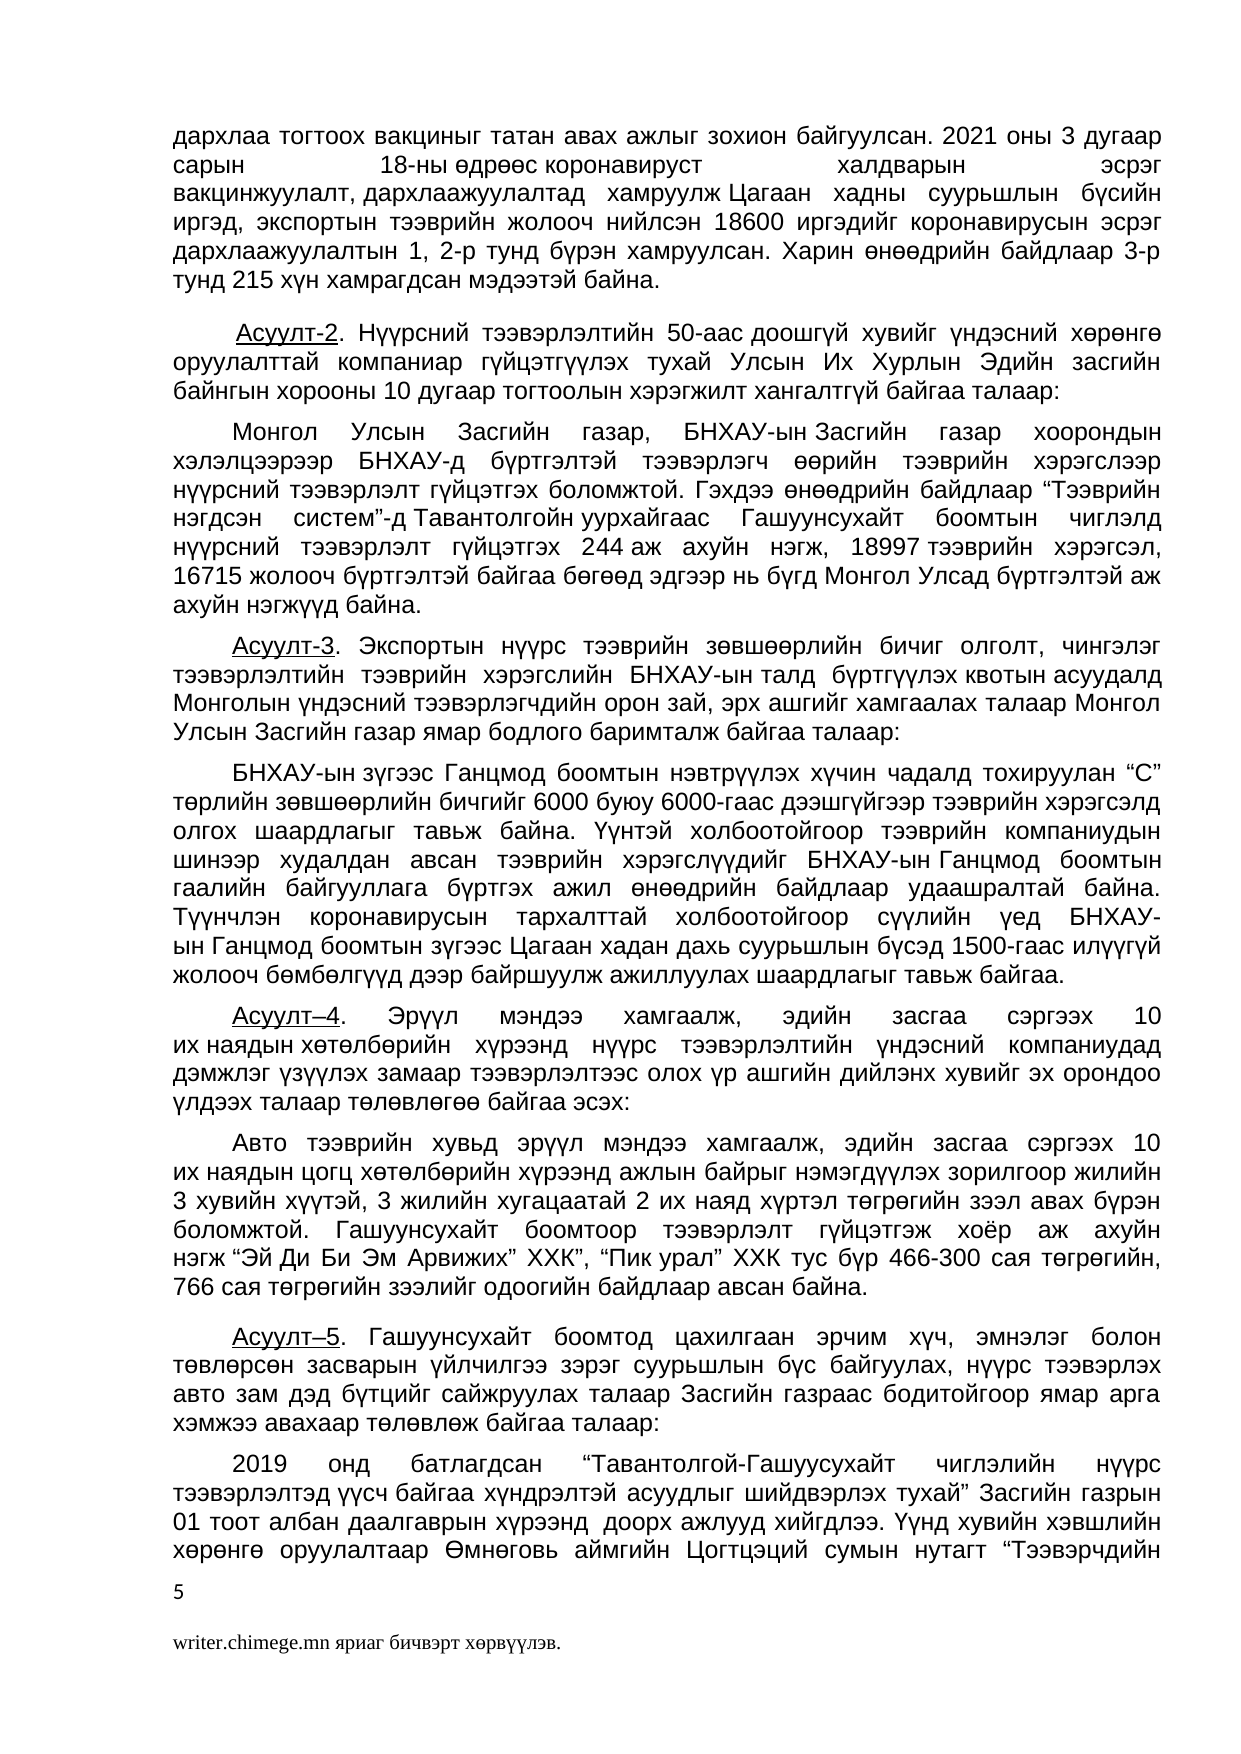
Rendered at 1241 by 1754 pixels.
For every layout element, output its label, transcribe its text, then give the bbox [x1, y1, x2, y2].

text БНХАУ-ын зүгээс Ганцмод боомтын нэвтрүүлэх хүчин чадалд тохируулан “С” төрлийн зөвшөөрлийн бичгийг 6000 буюу 6000-гаас дээшгүйгээр тээврийн хэрэгсэлд олгох шаардлагыг тавьж байна. Үүнтэй холбоотойгоор тээврийн компаниудын шинээр худалдан авсан тээврийн хэрэгслүүдийг БНХАУ-ын Ганцмод боомтын гаалийн байгууллага бүртгэх ажил өнөөдрийн байдлаар удаашралтай байна. Түүнчлэн коронавирусын тархалттай холбоотойгоор сүүлийн үед БНХАУ-ын Ганцмод боомтын зүгээс Цагаан хадан дахь суурьшлын бүсэд 1500-гаас илүүгүй жолооч бөмбөлгүүд дээр байршуулж ажиллуулах шаардлагыг тавьж байгаа. [173, 758, 1162, 988]
text Авто тээврийн хувьд эрүүл мэндээ хамгаалж, эдийн засгаа сэргээх 10 их наядын цогц хөтөлбөрийн хүрээнд ажлын байрыг нэмэгдүүлэх зорилгоор жилийн 3 хувийн хүүтэй, 3 жилийн хугацаатай 2 их наяд хүртэл төгрөгийн зээл авах бүрэн боломжтой. Гашуунсухайт боомтоор тээвэрлэлт гүйцэтгэж хоёр аж ахуйн нэгж “Эй Ди Би Эм Арвижих” ХХК”, “Пик урал” ХХК тус бүр 466-300 сая төгрөгийн, 766 сая төгрөгийн зээлийг одоогийн байдлаар авсан байна. [173, 1128, 1162, 1301]
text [173, 121, 1162, 293]
text Асуулт-3. Экспортын нүүрс тээврийн зөвшөөрлийн бичиг олголт, чингэлэг тээвэрлэлтийн тээврийн хэрэгслийн БНХАУ-ын талд бүртгүүлэх квотын асуудалд Монголын үндэсний тээвэрлэгчдийн орон зай, эрх ашгийг хамгаалах талаар Монгол Улсын Засгийн газар ямар бодлого баримталж байгаа талаар: [173, 631, 1162, 746]
text Асуулт–5. Гашуунсухайт боомтод цахилгаан эрчим хүч, эмнэлэг болон төвлөрсөн засварын үйлчилгээ зэрэг суурьшлын бүс байгуулах, нүүрс тээвэрлэх авто зам дэд бүтцийг сайжруулах талаар Засгийн газраас бодитойгоор ямар арга хэмжээ авахаар төлөвлөж байгаа талаар: [173, 1322, 1162, 1437]
text Асуулт-2. Нүүрсний тээвэрлэлтийн 50-аас доошгүй хувийг үндэсний хөрөнгө оруулалттай компаниар гүйцэтгүүлэх тухай Улсын Их Хурлын Эдийн засгийн байнгын хорооны 10 дугаар тогтоолын хэрэгжилт хангалтгүй байгаа талаар: [173, 318, 1162, 404]
text Асуулт–4. Эрүүл мэндээ хамгаалж, эдийн засгаа сэргээх 10 их наядын хөтөлбөрийн хүрээнд нүүрс тээвэрлэлтийн үндэсний компаниудад дэмжлэг үзүүлэх замаар тээвэрлэлтээс олох үр ашгийн дийлэнх хувийг эх орондоо үлдээх талаар төлөвлөгөө байгаа эсэх: [173, 1001, 1162, 1116]
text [173, 1449, 1162, 1564]
text Монгол Улсын Засгийн газар, БНХАУ-ын Засгийн газар хоорондын хэлэлцээрээр БНХАУ-д бүртгэлтэй тээвэрлэгч өөрийн тээврийн хэрэгслээр нүүрсний тээвэрлэлт гүйцэтгэх боломжтой. Гэхдээ өнөөдрийн байдлаар “Тээврийн нэгдсэн систем”-д Тавантолгойн уурхайгаас Гашуунсухайт боомтын чиглэлд нүүрсний тээвэрлэлт гүйцэтгэх 244 аж ахуйн нэгж, 18997 тээврийн хэрэгсэл, 16715 жолооч бүртгэлтэй байгаа бөгөөд эдгээр нь бүгд Монгол Улсад бүртгэлтэй аж ахуйн нэгжүүд байна. [173, 417, 1162, 618]
